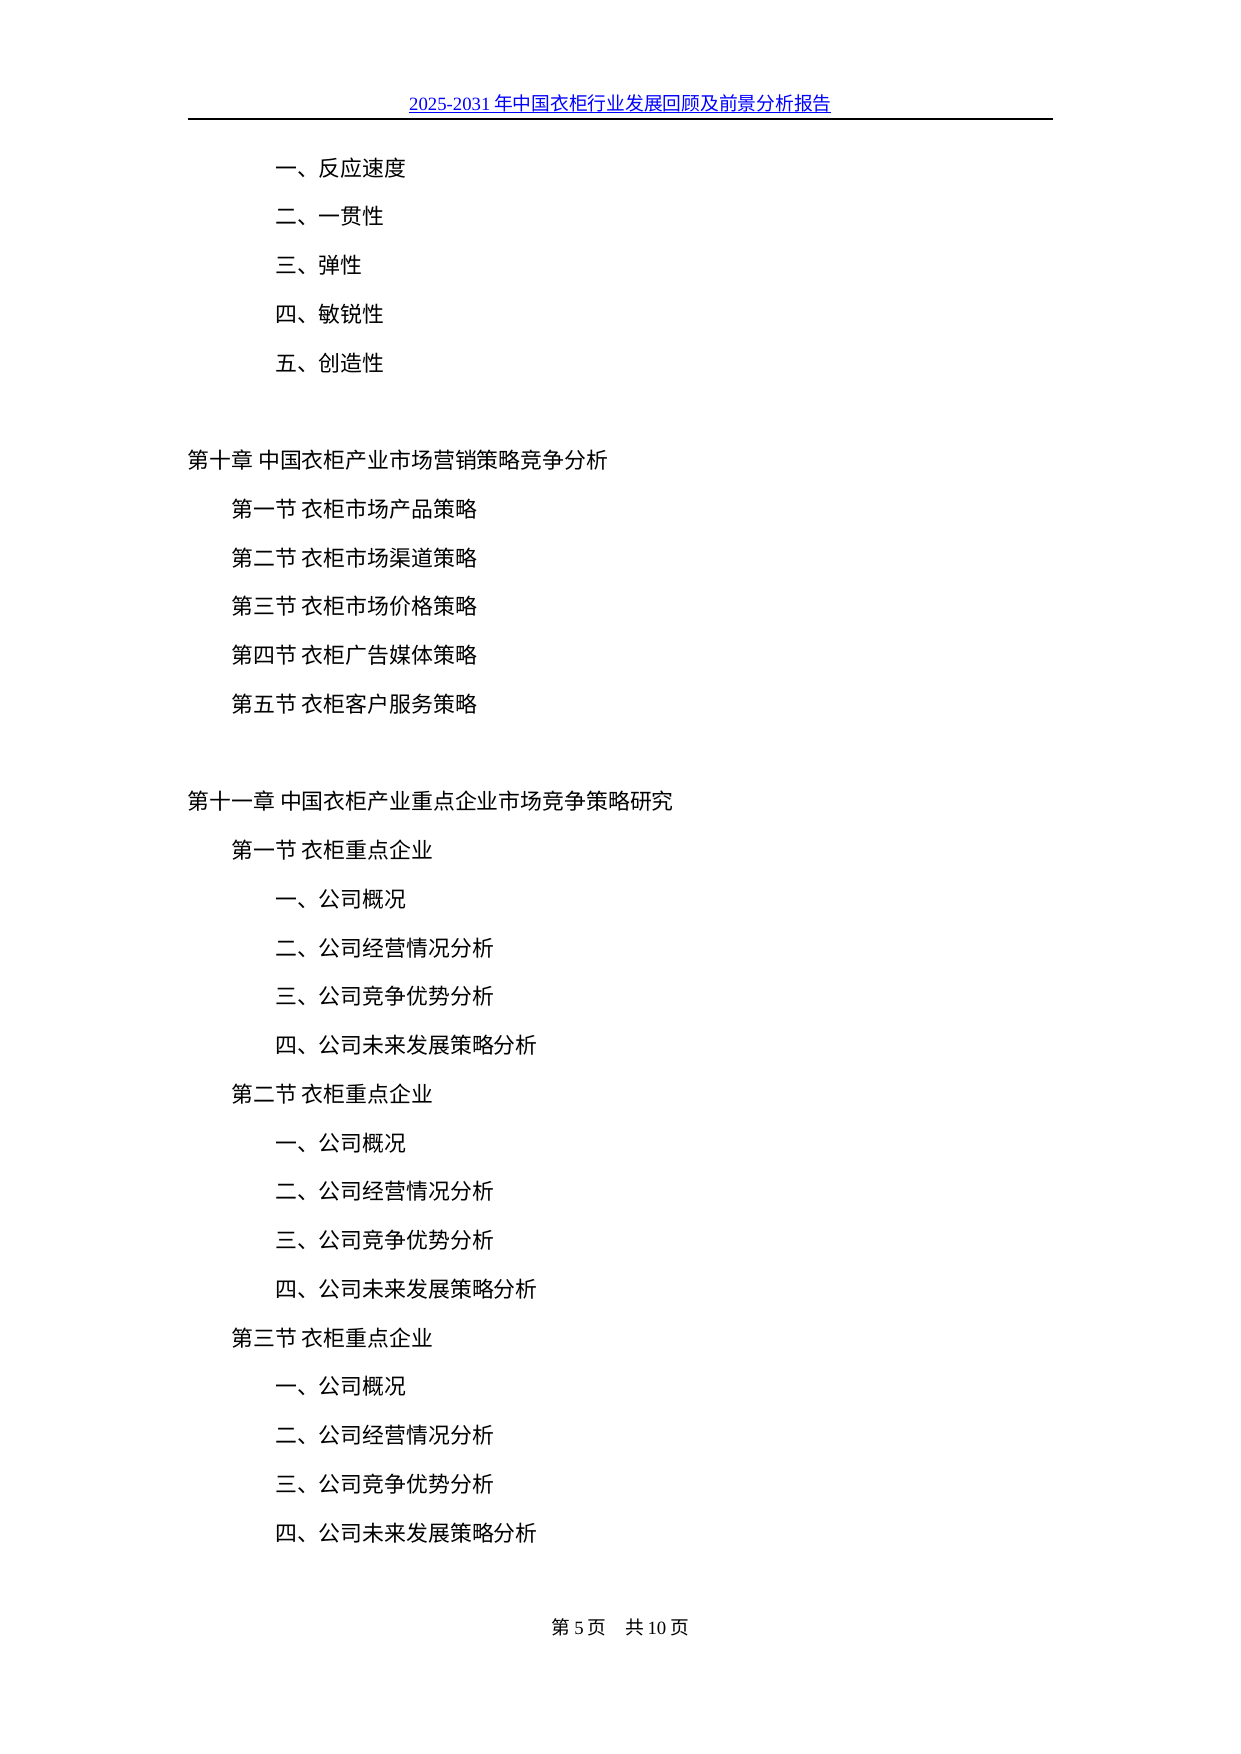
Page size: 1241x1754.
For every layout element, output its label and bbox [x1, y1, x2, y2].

text [187, 150, 1053, 1548]
